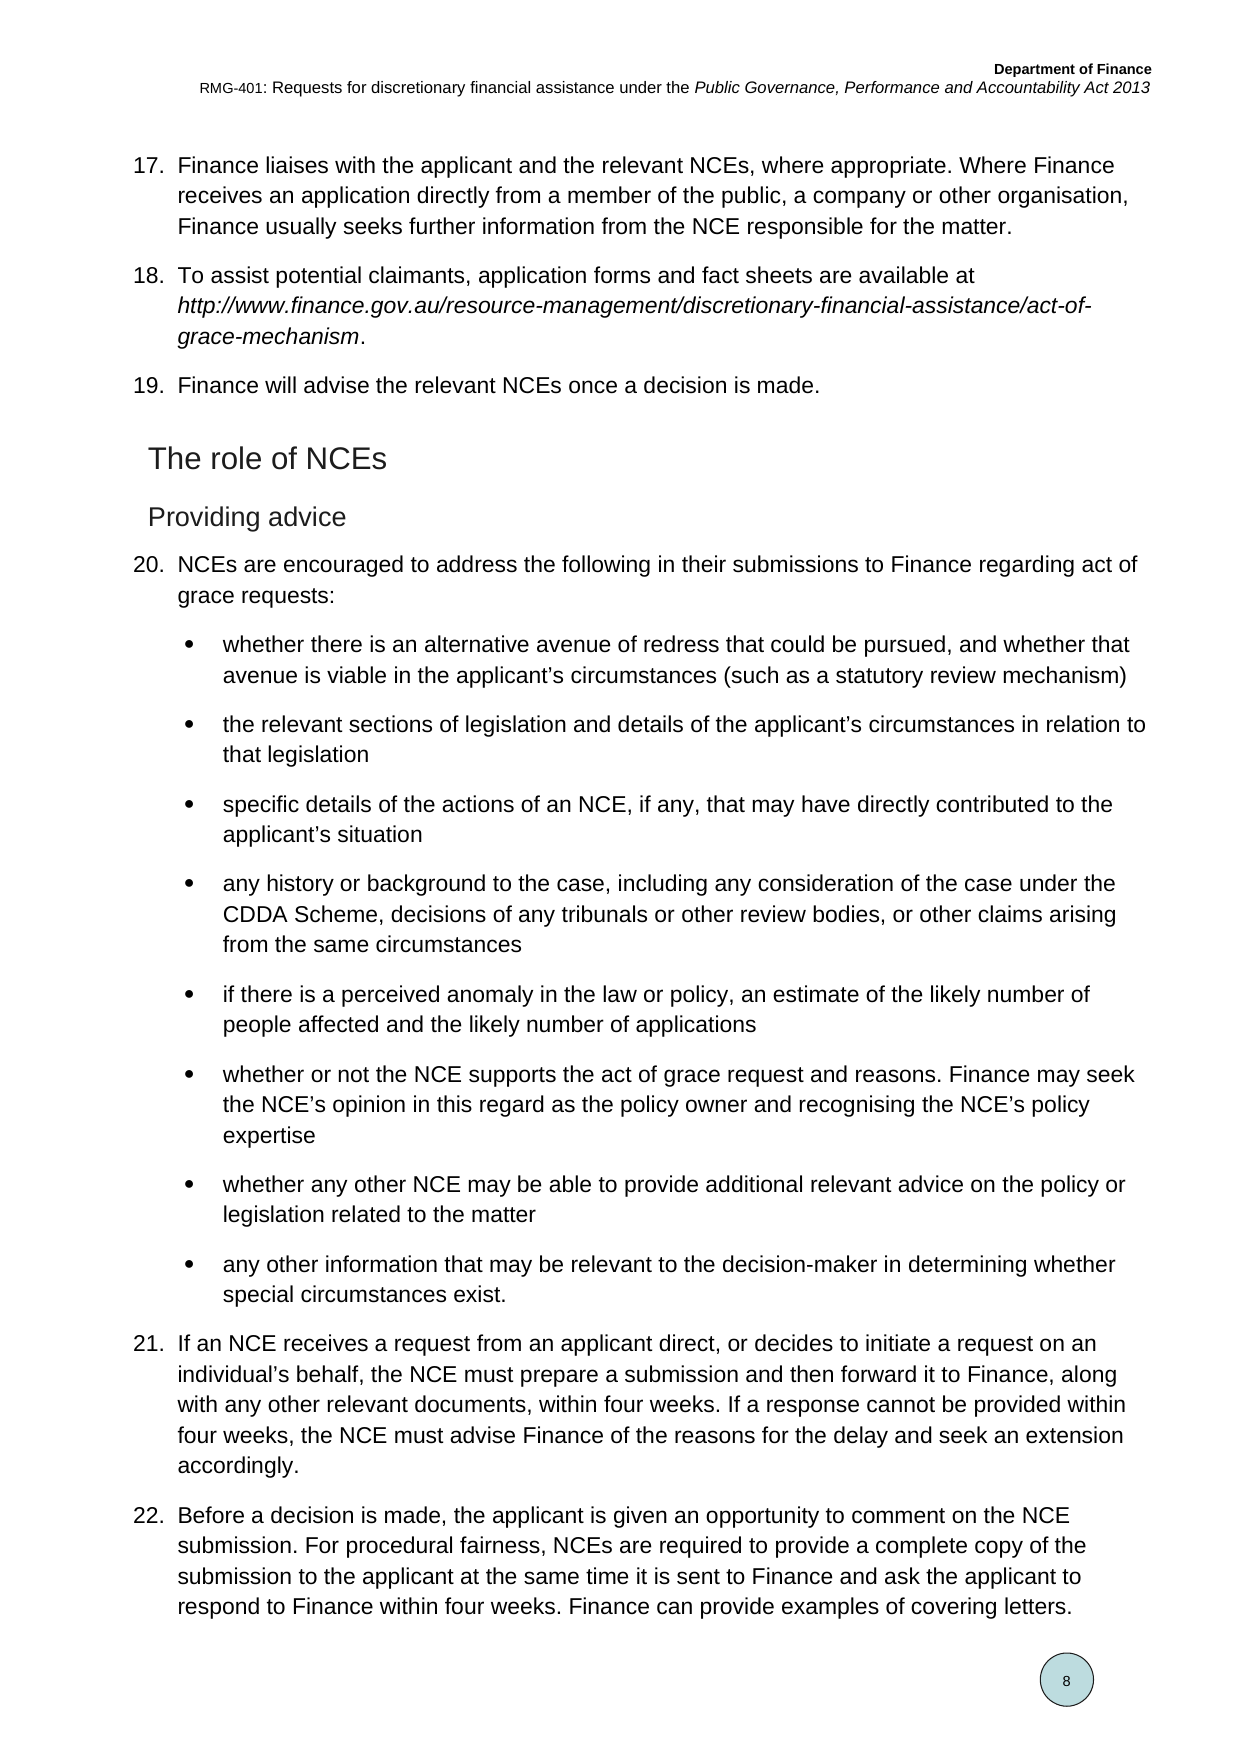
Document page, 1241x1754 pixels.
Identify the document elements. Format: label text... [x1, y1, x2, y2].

list NCEs are encouraged to address the following in their submissions to Finance regarding act of grace requests: [133, 551, 1152, 608]
list if there is a perceived anomaly in the law or policy, an estimate of the likely number of people affected and the likely number of applications [185, 981, 1152, 1038]
subtitle Providing advice [148, 501, 1152, 532]
subtitle The role of NCEs [148, 440, 1152, 476]
list Before a decision is made, the applicant is given an opportunity to comment on the NCE submission. For procedural fairness, NCEs are required to provide a complete copy of the submission to the applicant at the same time it is sent to Finance and ask the applicant to respond to Finance within four weeks. Finance can provide examples of covering letters. [133, 1502, 1152, 1620]
list specific details of the actions of an NCE, if any, that may have directly contributed to the applicant’s situation [185, 791, 1152, 847]
list Finance will advise the relevant NCEs once a decision is made. [133, 372, 1152, 399]
list the relevant sections of legislation and details of the applicant’s circumstances in relation to that legislation [185, 711, 1152, 768]
list If an NCE receives a request from an applicant direct, or decides to initiate a request on an individual’s behalf, the NCE must prepare a submission and then forward it to Finance, along with any other relevant documents, within four weeks. If a response cannot be provided within four weeks, the NCE must advise Finance of the reasons for the delay and seek an extension accordingly. [133, 1330, 1152, 1479]
list Finance liaises with the applicant and the relevant NCEs, where appropriate. Where Finance receives an application directly from a member of the public, a company or other organisation, Finance usually seeks further information from the NCE responsible for the matter. [133, 152, 1152, 239]
list whether or not the NCE supports the act of grace request and reasons. Finance may seek the NCE’s opinion in this regard as the policy owner and recognising the NCE’s policy expertise [185, 1061, 1152, 1148]
list any other information that may be relevant to the decision-maker in determining whether special circumstances exist. [185, 1251, 1152, 1307]
list whether there is an alternative avenue of redress that could be pursued, and whether that avenue is viable in the applicant’s circumstances (such as a statutory review mechanism) [185, 631, 1152, 688]
list whether any other NCE may be able to provide additional relevant advice on the policy or legislation related to the matter [185, 1171, 1152, 1228]
list To assist potential claimants, application forms and fact sheets are available at http://www.finance.gov.au/resource-management/discretionary-financial-assistance/act-of-grace-mechanism. [133, 262, 1152, 349]
list any history or background to the case, including any consideration of the case under the CDDA Scheme, decisions of any tribunals or other review bodies, or other claims arising from the same circumstances [185, 870, 1152, 958]
